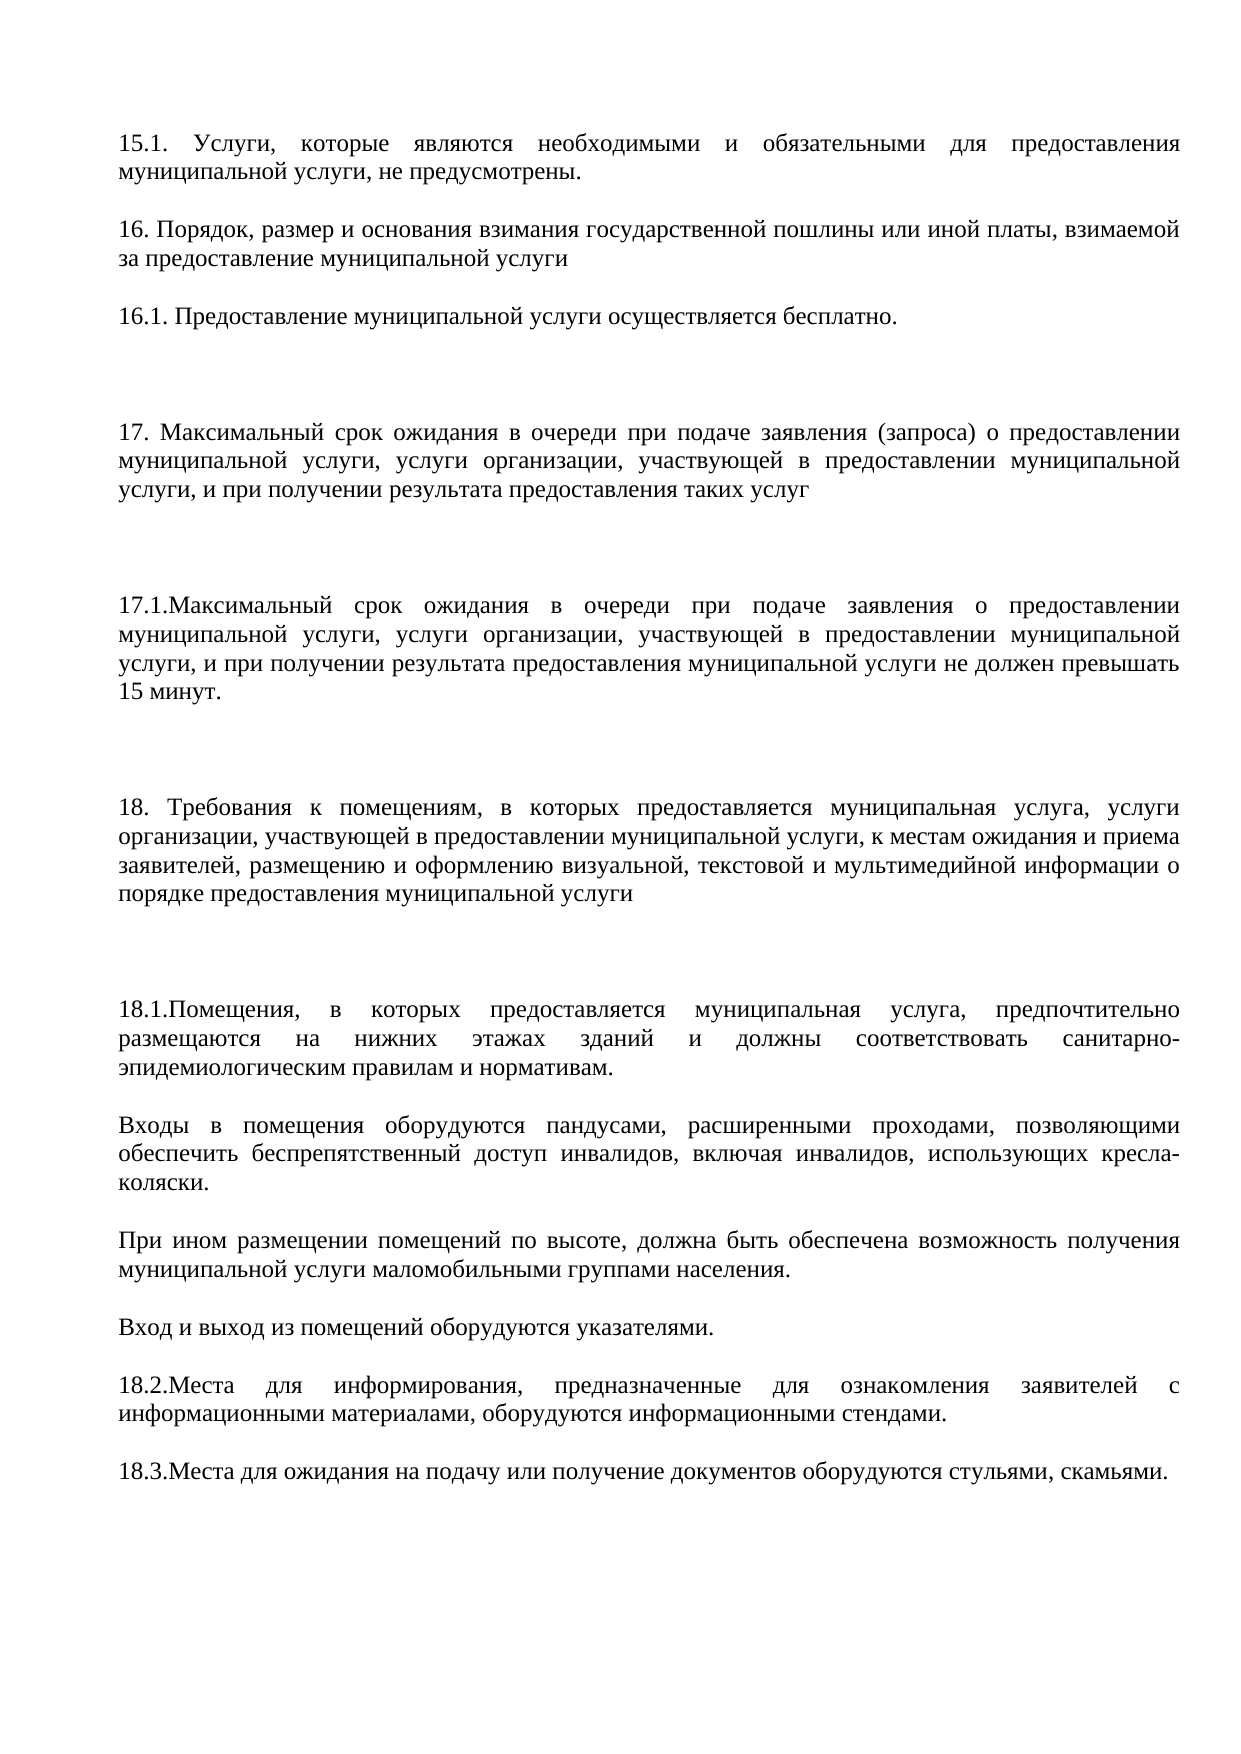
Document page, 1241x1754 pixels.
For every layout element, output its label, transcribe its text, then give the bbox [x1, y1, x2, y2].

text 15.1. Услуги, которые являются необходимыми и обязательными для предоставления муниципальной услуги, не предусмотрены. [118, 128, 1181, 185]
text 16. Порядок, размер и основания взимания государственной пошлины или иной платы, взимаемой за предоставление муниципальной услуги [118, 214, 1181, 272]
text 18. Требования к помещениям, в которых предоставляется муниципальная услуга, услуги организации, участвующей в предоставлении муниципальной услуги, к местам ожидания и приема заявителей, размещению и оформлению визуальной, текстовой и мультимедийной информации о порядке предоставления муниципальной услуги [118, 792, 1181, 907]
text Вход и выход из помещений оборудуются указателями. [118, 1312, 1181, 1341]
text 18.1.Помещения, в которых предоставляется муниципальная услуга, предпочтительно размещаются на нижних этажах зданий и должны соответствовать санитарно-эпидемиологическим правилам и нормативам. [118, 994, 1181, 1081]
text 18.3.Места для ожидания на подачу или получение документов оборудуются стульями, скамьями. [118, 1456, 1181, 1485]
text При ином размещении помещений по высоте, должна быть обеспечена возможность получения муниципальной услуги маломобильными группами населения. [118, 1225, 1181, 1283]
text 17.1.Максимальный срок ожидания в очереди при подаче заявления о предоставлении муниципальной услуги, услуги организации, участвующей в предоставлении муниципальной услуги, и при получении результата предоставления муниципальной услуги не должен превышать 15 минут. [118, 590, 1181, 705]
text 18.2.Места для информирования, предназначенные для ознакомления заявителей с информационными материалами, оборудуются информационными стендами. [118, 1370, 1181, 1427]
text 17. Максимальный срок ожидания в очереди при подаче заявления (запроса) о предоставлении муниципальной услуги, услуги организации, участвующей в предоставлении муниципальной услуги, и при получении результата предоставления таких услуг [118, 417, 1181, 503]
text 16.1. Предоставление муниципальной услуги осуществляется бесплатно. [118, 301, 1181, 330]
text Входы в помещения оборудуются пандусами, расширенными проходами, позволяющими обеспечить беспрепятственный доступ инвалидов, включая инвалидов, использующих кресла-коляски. [118, 1110, 1181, 1196]
